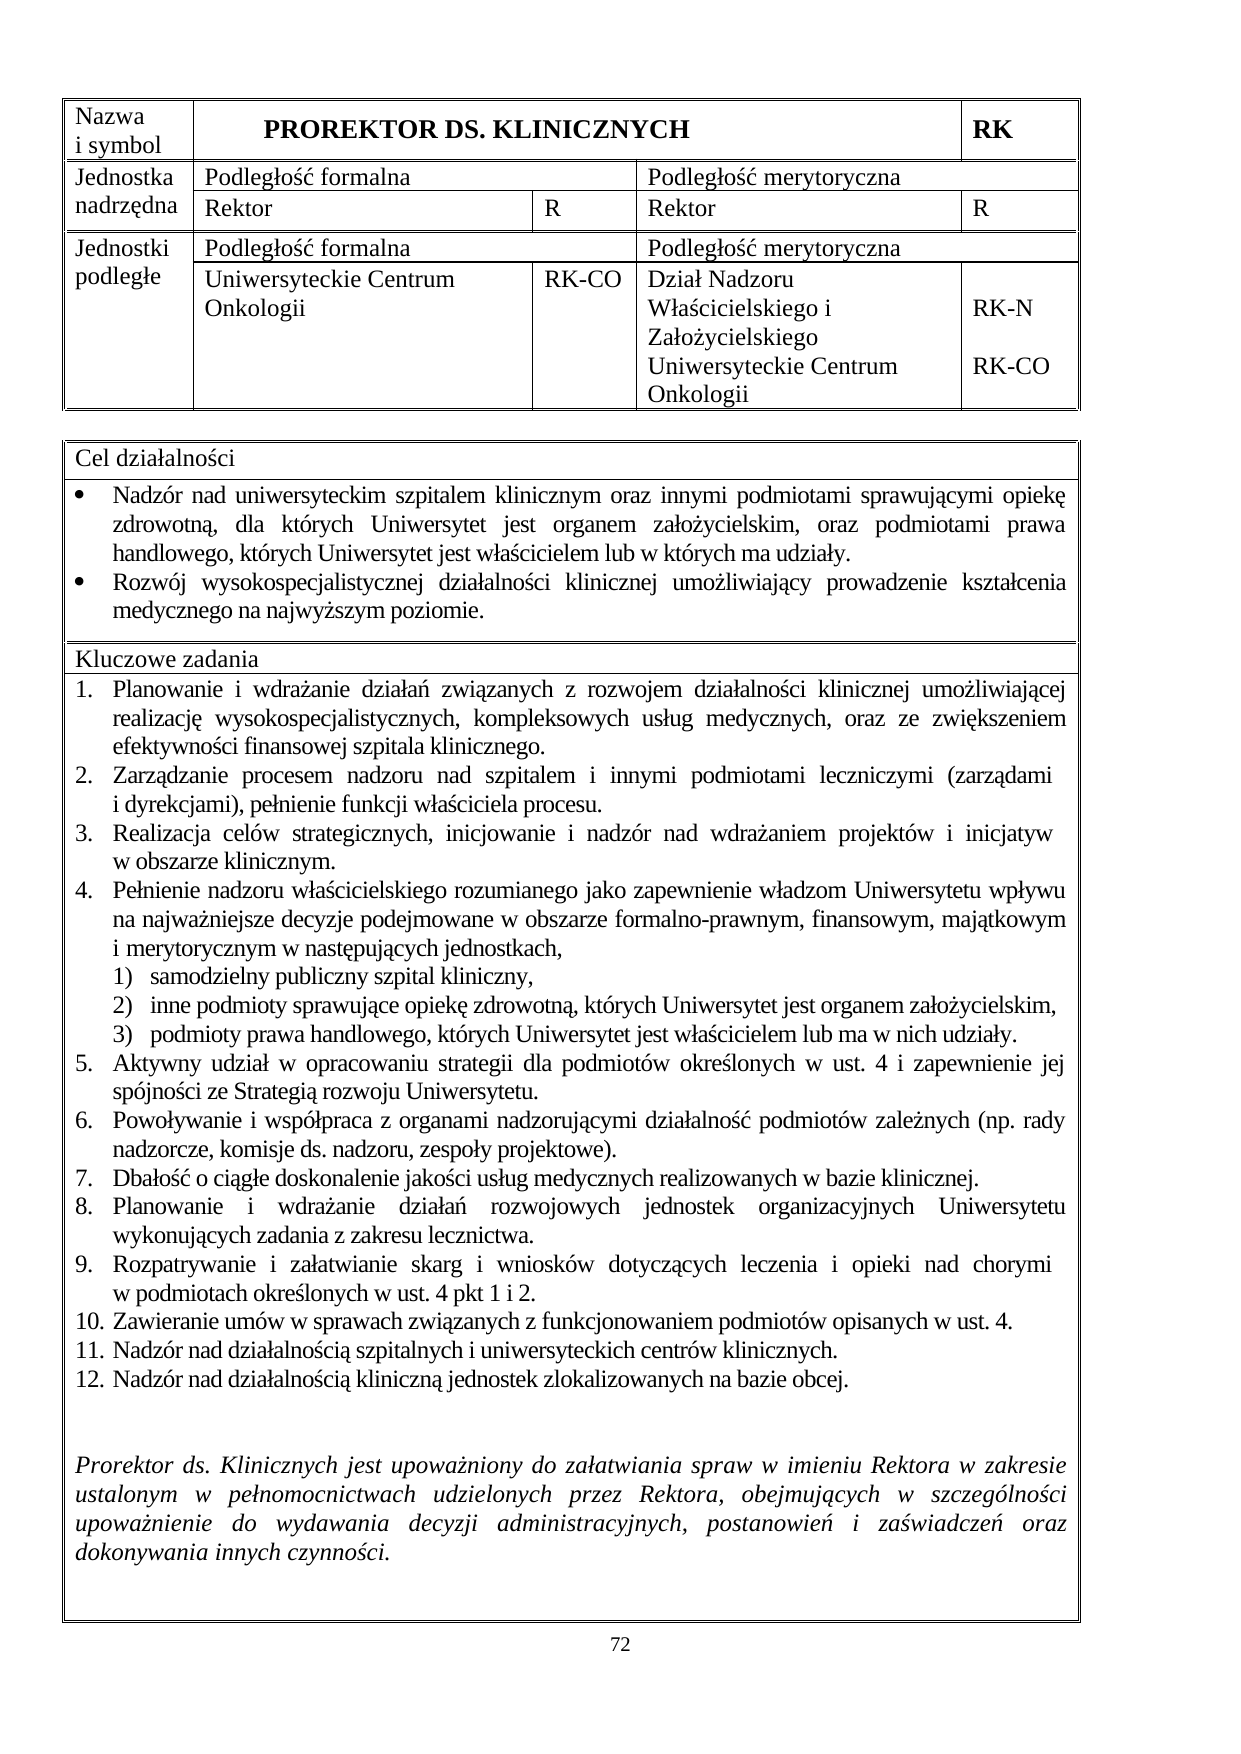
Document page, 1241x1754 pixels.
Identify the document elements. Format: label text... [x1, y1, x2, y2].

table_cell [64, 408, 1079, 440]
table_header PROREKTOR DS. KLINICZNYCH [194, 101, 961, 158]
table_cell Podległość formalna [194, 233, 636, 261]
table_cell Planowanie i wdrażanie działań związanych z rozwojem działalności klinicznej umożliwiającej realizację wysokospecjalistycznych, kompleksowych usług medycznych, oraz ze zwiększeniem efektywności finansowej szpitala klinicznego. Zarządzanie procesem nadzoru nad szpitalem i innymi podmiotami leczniczymi (zarządami i dyrekcjami), pełnienie funkcji właściciela procesu. Realizacja celów strategicznych, inicjowanie i nadzór nad wdrażaniem projektów i inicjatyw w obszarze klinicznym. Pełnienie nadzoru właścicielskiego rozumianego jako zapewnienie władzom Uniwersytetu wpływu na najważniejsze decyzje podejmowane w obszarze formalno-prawnym, finansowym, majątkowym i merytorycznym w następujących jednostkach, samodzielny publiczny szpital kliniczny, inne podmioty sprawujące opiekę zdrowotną, których Uniwersytet jest organem założycielskim, podmioty prawa handlowego, których Uniwersytet jest właścicielem lub ma w nich udziały. Aktywny udział w opracowaniu strategii dla podmiotów określonych w ust. 4 i zapewnienie jej spójności ze Strategią rozwoju Uniwersytetu. Powoływanie i współpraca z organami nadzorującymi działalność podmiotów zależnych (np. rady nadzorcze, komisje ds. nadzoru, zespoły projektowe). Dbałość o ciągłe doskonalenie jakości usług medycznych realizowanych w bazie klinicznej. Planowanie i wdrażanie działań rozwojowych jednostek organizacyjnych Uniwersytetu wykonujących zadania z zakresu lecznictwa. Rozpatrywanie i załatwianie skarg i wniosków dotyczących leczenia i opieki nad chorymi w podmiotach określonych w ust. 4 pkt 1 i 2. Zawieranie umów w sprawach związanych z funkcjonowaniem podmiotów opisanych w ust. 4. Nadzór nad działalnością szpitalnych i uniwersyteckich centrów klinicznych. Nadzór nad działalnością kliniczną jednostek zlokalizowanych na bazie obcej. Prorektor ds. Klinicznych jest upoważniony do załatwiania spraw w imieniu Rektora w zakresie ustalonym w pełnomocnictwach udzielonych przez Rektora, obejmujących w szczególności upoważnienie do wydawania decyzji administracyjnych, postanowień i zaświadczeń oraz dokonywania innych czynności. [65, 674, 1078, 1620]
table_cell Podległość formalna [194, 162, 636, 190]
table_cell Jednostki podległe [65, 230, 193, 408]
table_cell RK-N RK-CO [962, 263, 1078, 408]
table_cell Podległość merytoryczna [637, 159, 1078, 190]
table_cell Podległość merytoryczna [637, 230, 1078, 261]
table_cell Cel działalności [64, 440, 1079, 479]
table_cell Uniwersyteckie Centrum Onkologii [194, 263, 532, 408]
table_cell Jednostka nadrzędna [65, 159, 193, 229]
table_header RK [962, 101, 1078, 158]
table_cell Rektor [637, 191, 961, 229]
table_cell Kluczowe zadania [64, 641, 1079, 673]
table_cell Dział Nadzoru Właścicielskiego i Założycielskiego Uniwersyteckie Centrum Onkologii [637, 263, 961, 408]
table_cell Rektor [194, 191, 532, 229]
table_cell Nadzór nad uniwersyteckim szpitalem klinicznym oraz innymi podmiotami sprawującymi opiekę zdrowotną, dla których Uniwersytet jest organem założycielskim, oraz podmiotami prawa handlowego, których Uniwersytet jest właścicielem lub w których ma udziały. Rozwój wysokospecjalistycznej działalności klinicznej umożliwiający prowadzenie kształcenia medycznego na najwyższym poziomie. [65, 480, 1078, 641]
table_cell R [533, 191, 636, 229]
table_cell R [962, 191, 1078, 229]
table_cell RK-CO [533, 263, 636, 408]
table_header Nazwa i symbol [65, 101, 193, 158]
